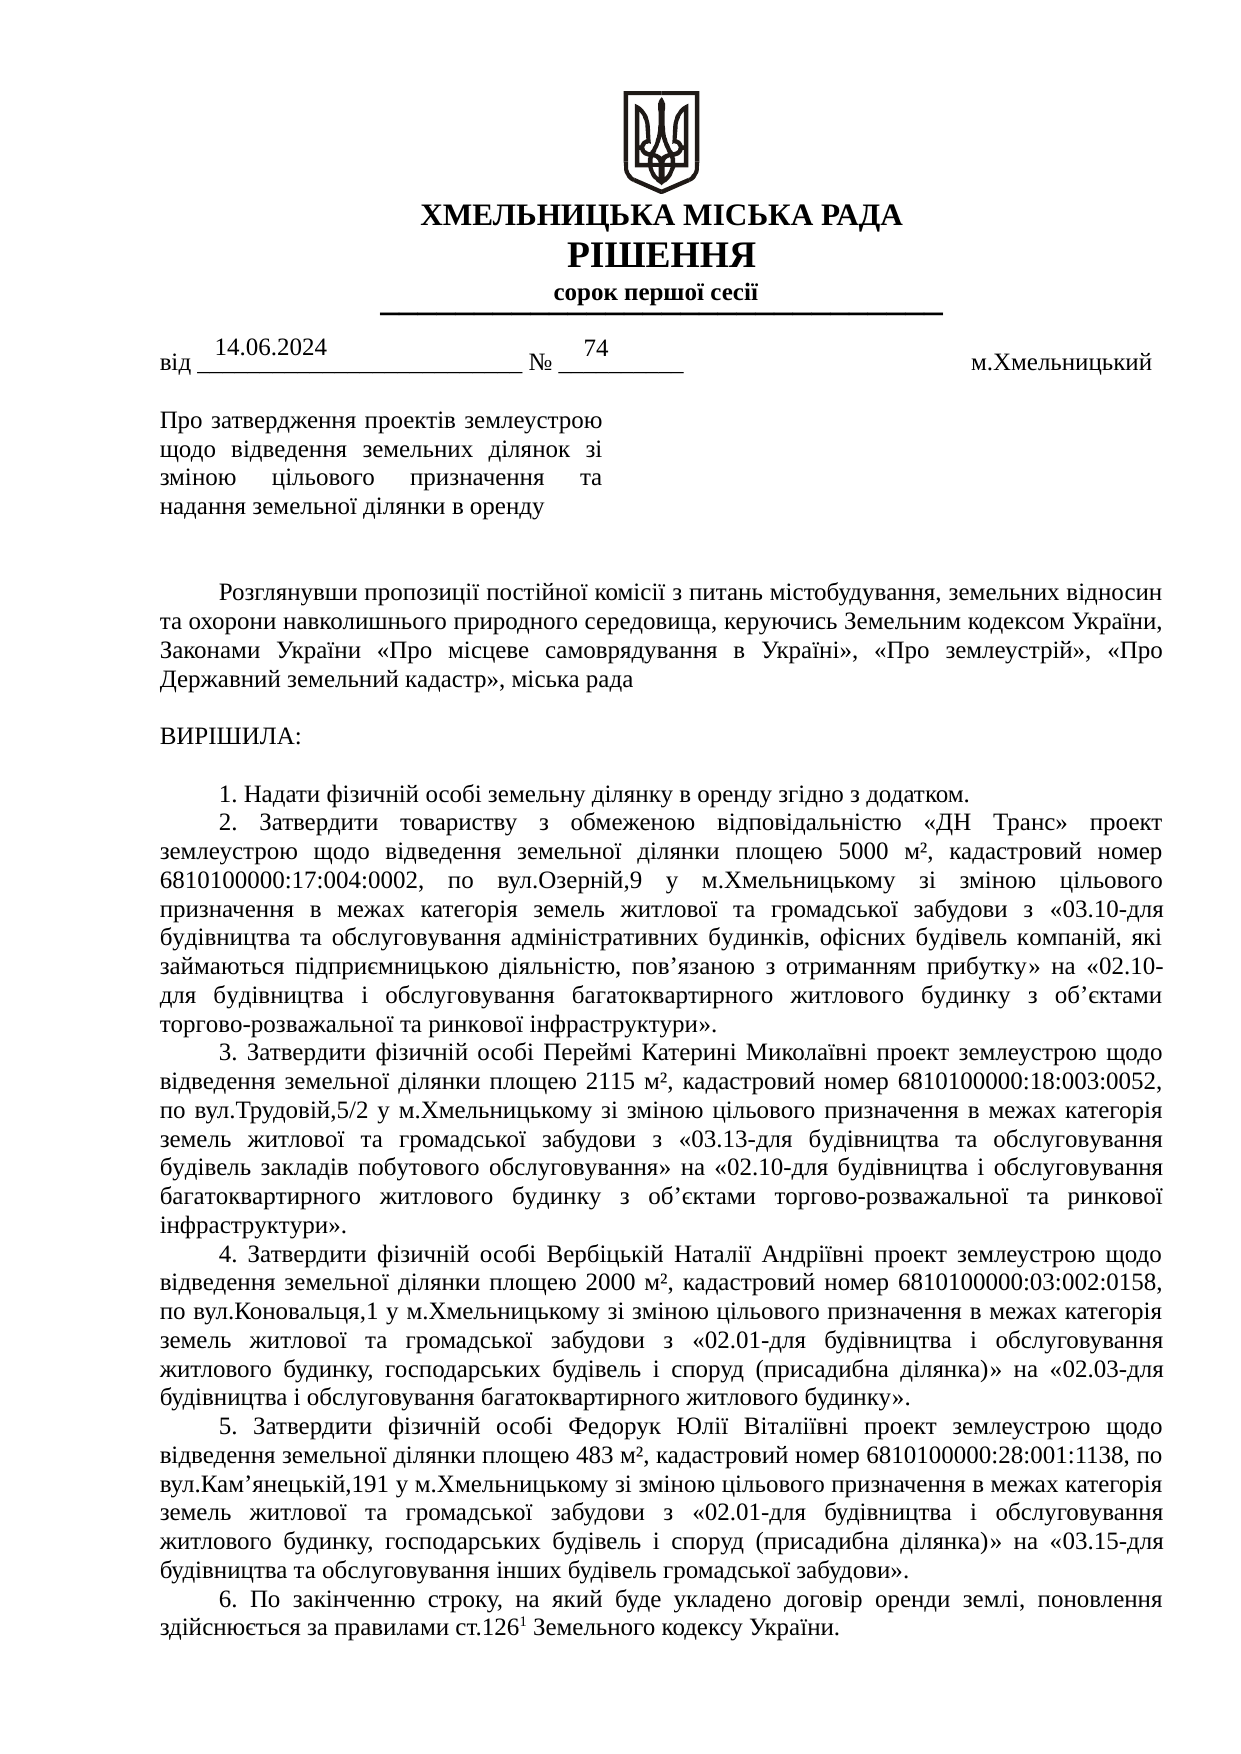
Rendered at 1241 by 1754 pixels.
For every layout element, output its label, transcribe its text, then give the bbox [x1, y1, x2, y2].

text 1. Надати фізичній особі земельну ділянку в оренду згідно з додатком. [159, 779, 1163, 807]
text від __________________________ № __________ м.Хмельницький [159, 347, 1163, 376]
text Про затвердження проектів землеустрою щодо відведення земельних ділянок зі зміною цільового призначення та надання земельної ділянки в оренду [159, 405, 602, 520]
text ВИРІШИЛА: [159, 721, 1164, 750]
text 2. Затвердити товариству з обмеженою відповідальністю «ДН Транс» проект землеустрою щодо відведення земельної ділянки площею 5000 м², кадастровий номер 6810100000:17:004:0002, по вул.Озерній,9 у м.Хмельницькому зі зміною цільового призначення в межах категорія земель житлової та громадської забудови з «03.10-для будівництва та обслуговування адміністративних будинків, офісних будівель компаній, які займаються підприємницькою діяльністю, пов’язаною з отриманням прибутку» на «02.10-для будівництва і обслуговування багатоквартирного житлового будинку з об’єктами торгово-розважальної та ринкової інфраструктури». [159, 807, 1163, 1037]
text Розглянувши пропозиції постійної комісії з питань містобудування, земельних відносин та охорони навколишнього природного середовища, керуючись Земельним кодексом України, Законами України «Про місцеве самоврядування в Україні», «Про землеустрій», «Про Державний земельний кадастр», міська рада [159, 577, 1163, 692]
text РІШЕННЯ [159, 232, 1163, 276]
text 6. По закінченню строку, на який буде укладено договір оренди землі, поновлення здійснюється за правилами ст.1261 Земельного кодексу України. [159, 1584, 1164, 1641]
text ______________________________ [159, 276, 1163, 319]
text 4. Затвердити фізичній особі Вербіцькій Наталії Андріївні проект землеустрою щодо відведення земельної ділянки площею 2000 м², кадастровий номер 6810100000:03:002:0158, по вул.Коновальця,1 у м.Хмельницькому зі зміною цільового призначення в межах категорія земель житлової та громадської забудови з «02.01-для будівництва і обслуговування житлового будинку, господарських будівель і споруд (присадибна ділянка)» на «02.03-для будівництва і обслуговування багатоквартирного житлового будинку». [159, 1239, 1163, 1411]
text 3. Затвердити фізичній особі Переймі Катерині Миколаївні проект землеустрою щодо відведення земельної ділянки площею 2115 м², кадастровий номер 6810100000:18:003:0052, по вул.Трудовій,5/2 у м.Хмельницькому зі зміною цільового призначення в межах категорія земель житлової та громадської забудови з «03.13-для будівництва та обслуговування будівель закладів побутового обслуговування» на «02.10-для будівництва і обслуговування багатоквартирного житлового будинку з об’єктами торгово-розважальної та ринкової інфраструктури». [159, 1037, 1163, 1239]
text 5. Затвердити фізичній особі Федорук Юлії Віталіївні проект землеустрою щодо відведення земельної ділянки площею 483 м², кадастровий номер 6810100000:28:001:1138, по вул.Кам’янецькій,191 у м.Хмельницькому зі зміною цільового призначення в межах категорія земель житлової та громадської забудови з «02.01-для будівництва і обслуговування житлового будинку, господарських будівель і споруд (присадибна ділянка)» на «03.15-для будівництва та обслуговування інших будівель громадської забудови». [159, 1411, 1163, 1584]
text ХМЕЛЬНИЦЬКА МІСЬКА РАДА [159, 196, 1163, 232]
